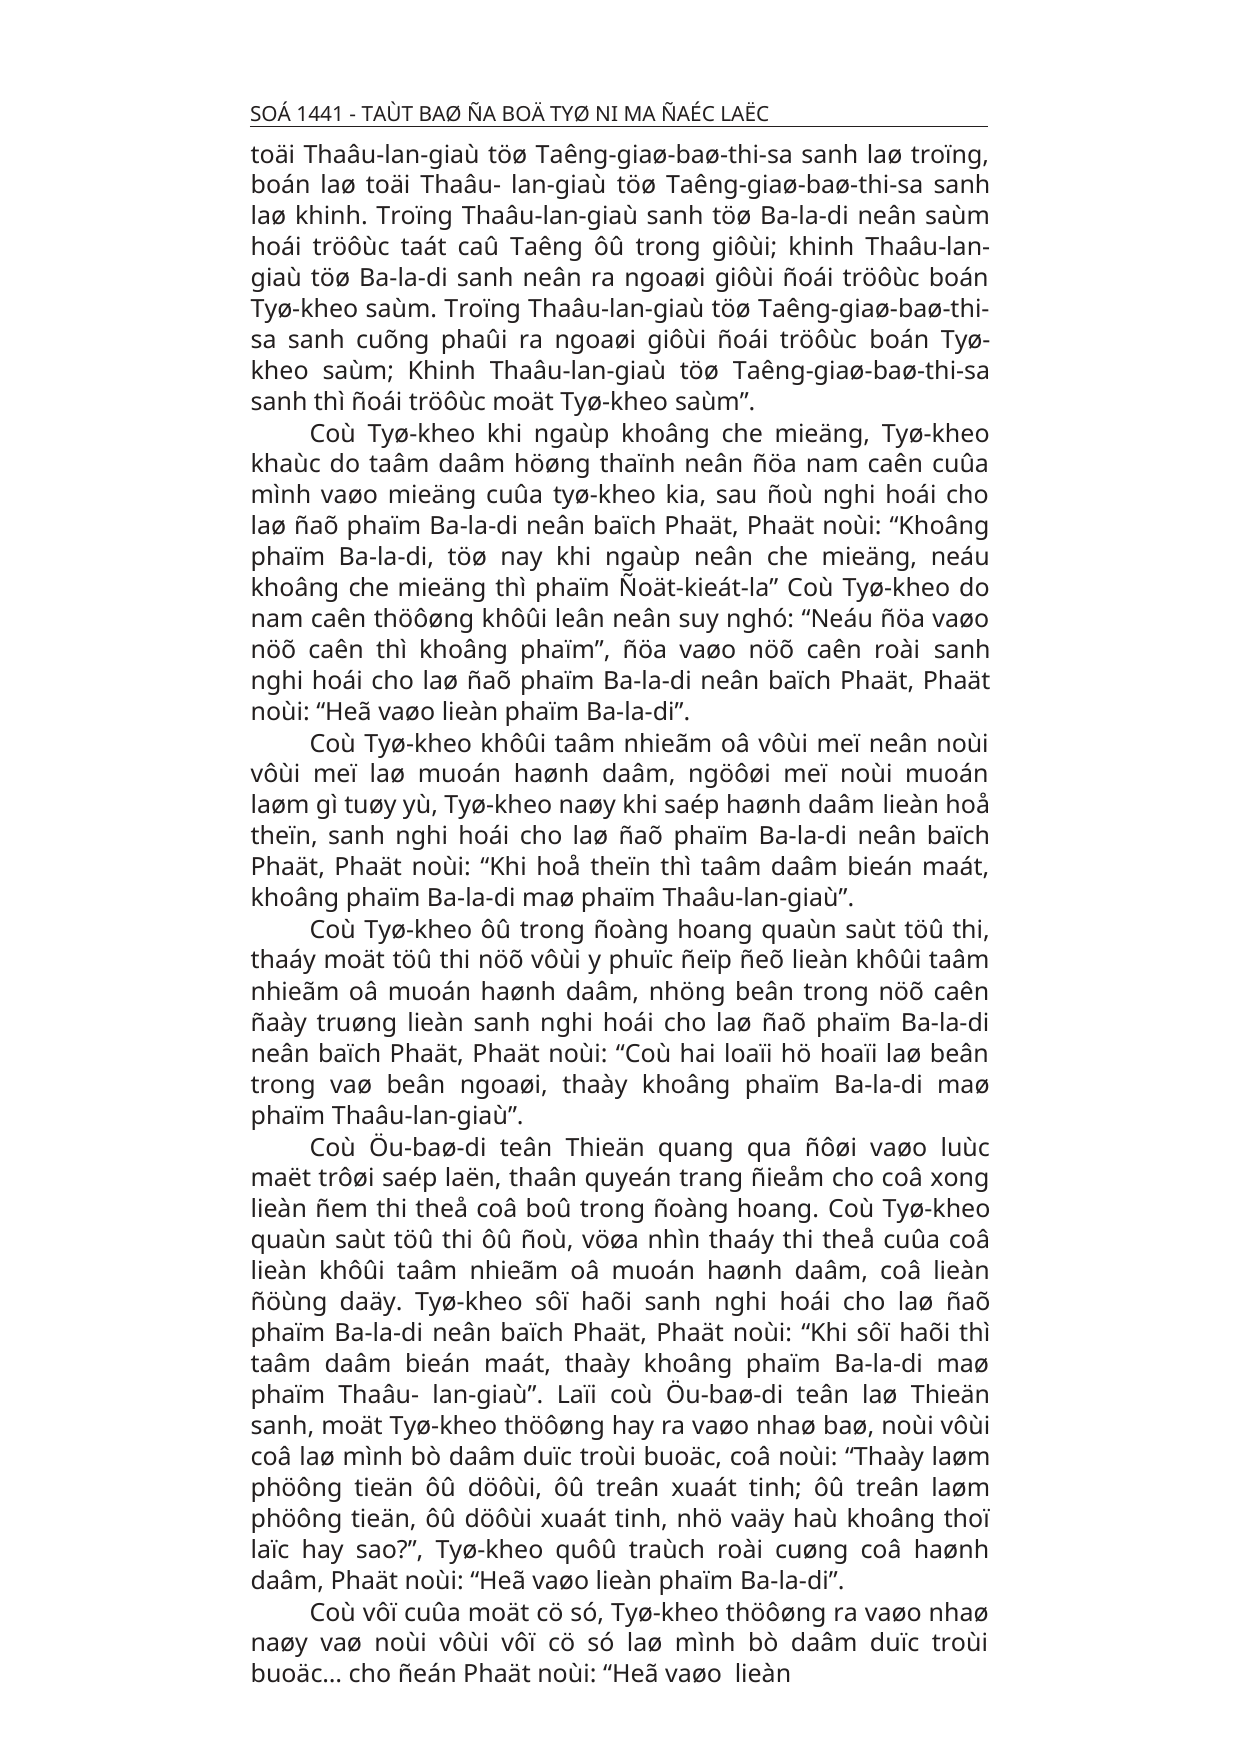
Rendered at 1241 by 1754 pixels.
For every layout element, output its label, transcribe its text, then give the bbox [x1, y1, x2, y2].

text Coù vôï cuûa moät cö só, Tyø-kheo thöôøng ra vaøo nhaø naøy vaø noùi vôùi vôï cö só laø mình bò daâm duïc troùi buoäc… cho ñeán Phaät noùi: “Heã vaøo lieàn [250, 1597, 990, 1690]
text Coù Tyø-kheo ôû trong ñoàng hoang quaùn saùt töû thi, thaáy moät töû thi nöõ vôùi y phuïc ñeïp ñeõ lieàn khôûi taâm nhieãm oâ muoán haønh daâm, nhöng beân trong nöõ caên ñaày truøng lieàn sanh nghi hoái cho laø ñaõ phaïm Ba-la-di neân baïch Phaät, Phaät noùi: “Coù hai loaïi hö hoaïi laø beân trong vaø beân ngoaøi, thaày khoâng phaïm Ba-la-di maø phaïm Thaâu-lan-giaù”. [250, 914, 990, 1131]
text Coù Tyø-kheo khi ngaùp khoâng che mieäng, Tyø-kheo khaùc do taâm daâm höøng thaïnh neân ñöa nam caên cuûa mình vaøo mieäng cuûa tyø-kheo kia, sau ñoù nghi hoái cho laø ñaõ phaïm Ba-la-di neân baïch Phaät, Phaät noùi: “Khoâng phaïm Ba-la-di, töø nay khi ngaùp neân che mieäng, neáu khoâng che mieäng thì phaïm Ñoät-kieát-la” Coù Tyø-kheo do nam caên thöôøng khôûi leân neân suy nghó: “Neáu ñöa vaøo nöõ caên thì khoâng phaïm”, ñöa vaøo nöõ caên roài sanh nghi hoái cho laø ñaõ phaïm Ba-la-di neân baïch Phaät, Phaät noùi: “Heã vaøo lieàn phaïm Ba-la-di”. [250, 418, 990, 728]
text Coù Tyø-kheo khôûi taâm nhieãm oâ vôùi meï neân noùi vôùi meï laø muoán haønh daâm, ngöôøi meï noùi muoán laøm gì tuøy yù, Tyø-kheo naøy khi saép haønh daâm lieàn hoå theïn, sanh nghi hoái cho laø ñaõ phaïm Ba-la-di neân baïch Phaät, Phaät noùi: “Khi hoå theïn thì taâm daâm bieán maát, khoâng phaïm Ba-la-di maø phaïm Thaâu-lan-giaù”. [250, 728, 990, 914]
text toäi Thaâu-lan-giaù töø Taêng-giaø-baø-thi-sa sanh laø troïng, boán laø toäi Thaâu- lan-giaù töø Taêng-giaø-baø-thi-sa sanh laø khinh. Troïng Thaâu-lan-giaù sanh töø Ba-la-di neân saùm hoái tröôùc taát caû Taêng ôû trong giôùi; khinh Thaâu-lan-giaù töø Ba-la-di sanh neân ra ngoaøi giôùi ñoái tröôùc boán Tyø-kheo saùm. Troïng Thaâu-lan-giaù töø Taêng-giaø-baø-thi-sa sanh cuõng phaûi ra ngoaøi giôùi ñoái tröôùc boán Tyø-kheo saùm; Khinh Thaâu-lan-giaù töø Taêng-giaø-baø-thi-sa sanh thì ñoái tröôùc moät Tyø-kheo saùm”. [250, 138, 990, 418]
text Coù Öu-baø-di teân Thieän quang qua ñôøi vaøo luùc maët trôøi saép laën, thaân quyeán trang ñieåm cho coâ xong lieàn ñem thi theå coâ boû trong ñoàng hoang. Coù Tyø-kheo quaùn saùt töû thi ôû ñoù, vöøa nhìn thaáy thi theå cuûa coâ lieàn khôûi taâm nhieãm oâ muoán haønh daâm, coâ lieàn ñöùng daäy. Tyø-kheo sôï haõi sanh nghi hoái cho laø ñaõ phaïm Ba-la-di neân baïch Phaät, Phaät noùi: “Khi sôï haõi thì taâm daâm bieán maát, thaày khoâng phaïm Ba-la-di maø phaïm Thaâu- lan-giaù”. Laïi coù Öu-baø-di teân laø Thieän sanh, moät Tyø-kheo thöôøng hay ra vaøo nhaø baø, noùi vôùi coâ laø mình bò daâm duïc troùi buoäc, coâ noùi: “Thaày laøm phöông tieän ôû döôùi, ôû treân xuaát tinh; ôû treân laøm phöông tieän, ôû döôùi xuaát tinh, nhö vaäy haù khoâng thoï laïc hay sao?”, Tyø-kheo quôû traùch roài cuøng coâ haønh daâm, Phaät noùi: “Heã vaøo lieàn phaïm Ba-la-di”. [250, 1131, 990, 1597]
